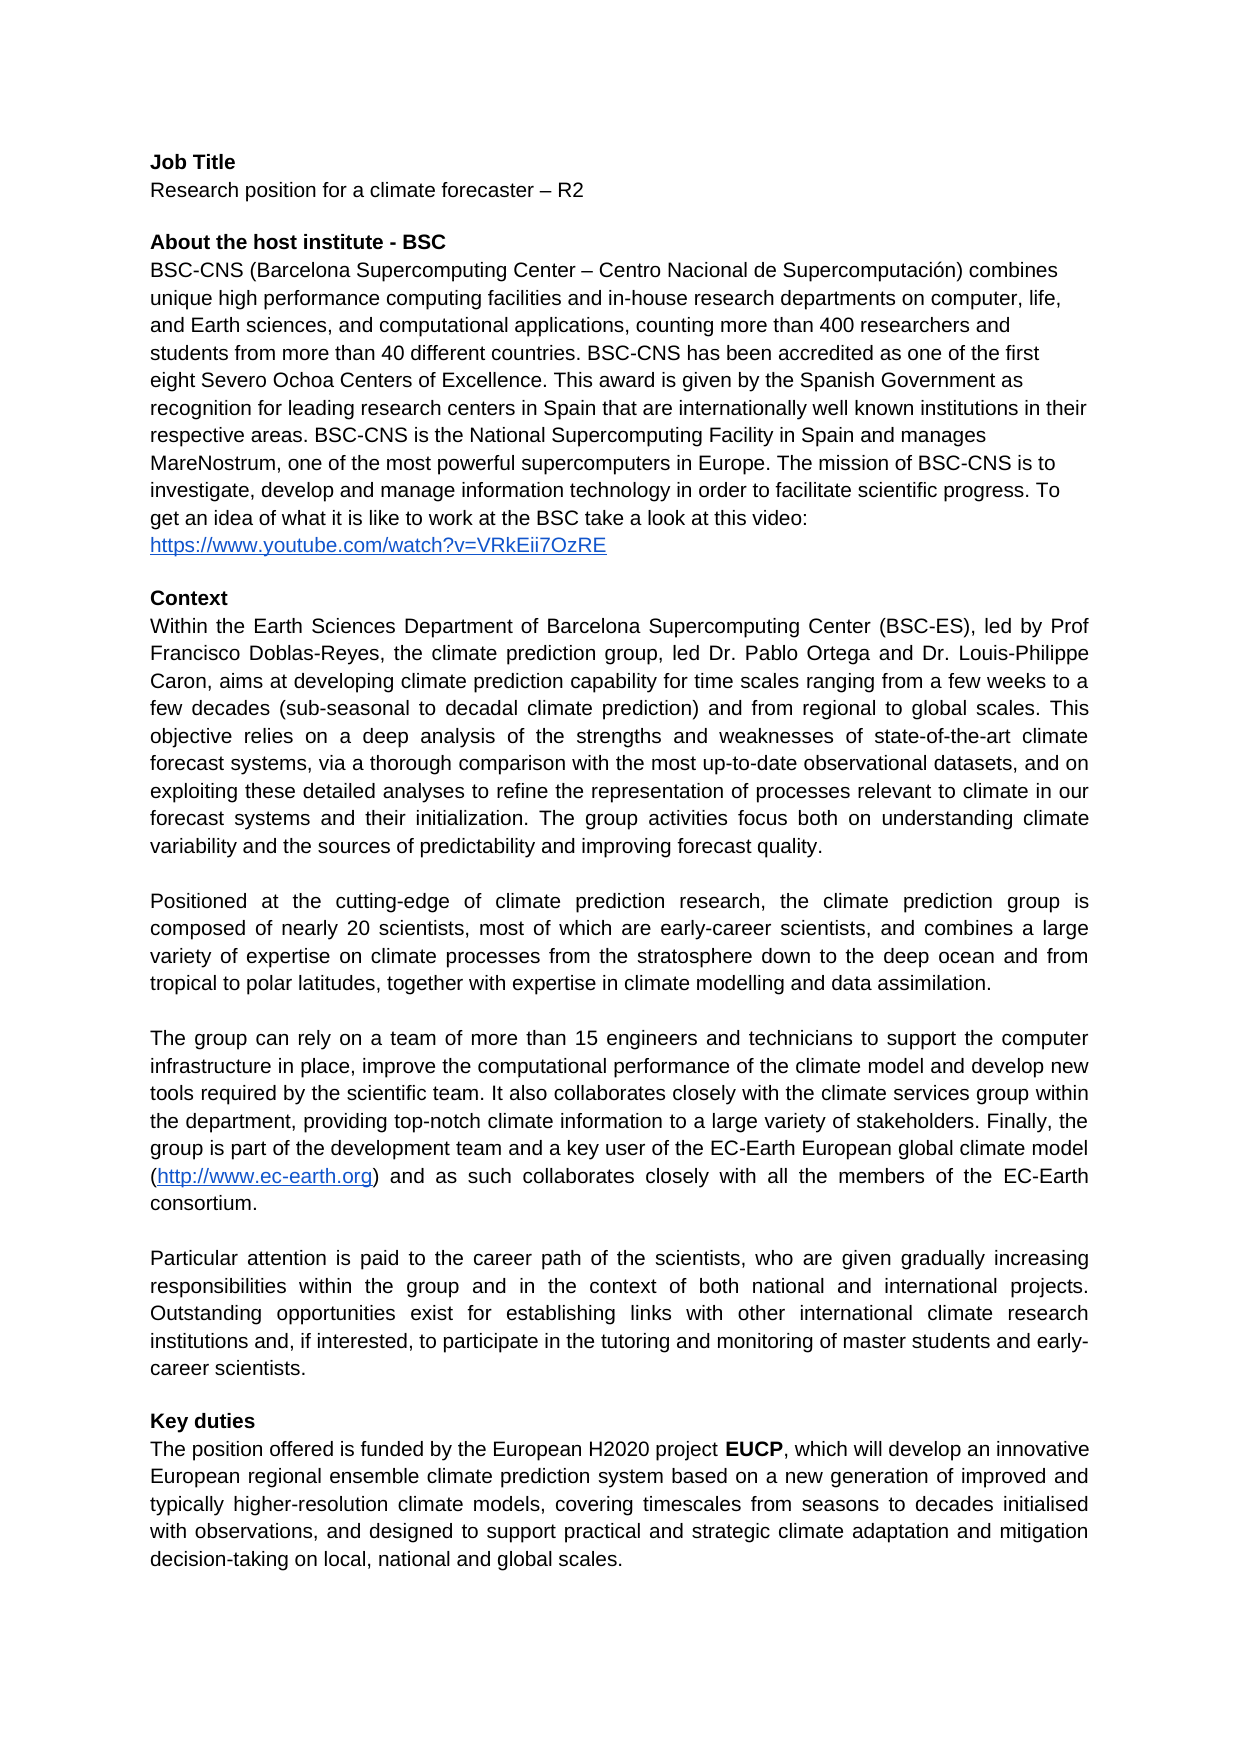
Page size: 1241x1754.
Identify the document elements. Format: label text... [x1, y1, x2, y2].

text The group can rely on a team of more than 15 engineers and technicians to support the computer infrastructure in place, improve the computational performance of the climate model and develop new tools required by the scientific team. It also collaborates closely with the climate services group within the department, providing top-notch climate information to a large variety of stakeholders. Finally, the group is part of the development team and a key user of the EC-Earth European global climate model (http://www.ec-earth.org) and as such collaborates closely with all the members of the EC-Earth consortium. [150, 1026, 1090, 1215]
subtitle Context [150, 586, 1090, 609]
text Research position for a climate forecaster – R2 [150, 177, 1090, 201]
text Positioned at the cutting-edge of climate prediction research, the climate prediction group is composed of nearly 20 scientists, most of which are early-career scientists, and combines a large variety of expertise on climate processes from the stratosphere down to the deep ocean and from tropical to polar latitudes, together with expertise in climate modelling and data assimilation. [150, 889, 1090, 995]
text Particular attention is paid to the career path of the scientists, who are given gradually increasing responsibilities within the group and in the context of both national and international projects. Outstanding opportunities exist for establishing links with other international climate research institutions and, if interested, to participate in the tutoring and monitoring of master students and early-career scientists. [150, 1246, 1090, 1380]
subtitle About the host institute - BSC [150, 230, 1090, 254]
text BSC-CNS (Barcelona Supercomputing Center – Centro Nacional de Supercomputación) combines unique high performance computing facilities and in-house research departments on computer, life, and Earth sciences, and computational applications, counting more than 400 researchers and students from more than 40 different countries. BSC-CNS has been accredited as one of the first eight Severo Ochoa Centers of Excellence. This award is given by the Spanish Government as recognition for leading research centers in Spain that are internationally well known institutions in their respective areas. BSC-CNS is the National Supercomputing Facility in Spain and manages MareNostrum, one of the most powerful supercomputers in Europe. The mission of BSC-CNS is to investigate, develop and manage information technology in order to facilitate scientific progress. To get an idea of what it is like to work at the BSC take a look at this video: https://www.youtube.com/watch?v=VRkEii7OzRE [150, 258, 1090, 557]
text Job Title [150, 150, 1090, 174]
text The position offered is funded by the European H2020 project EUCP, which will develop an innovative European regional ensemble climate prediction system based on a new generation of improved and typically higher-resolution climate models, covering timescales from seasons to decades initialised with observations, and designed to support practical and strategic climate adaptation and mitigation decision-taking on local, national and global scales. [150, 1437, 1090, 1571]
subtitle Key duties [150, 1409, 1090, 1433]
text Within the Earth Sciences Department of Barcelona Supercomputing Center (BSC-ES), led by Prof Francisco Doblas-Reyes, the climate prediction group, led Dr. Pablo Ortega and Dr. Louis-Philippe Caron, aims at developing climate prediction capability for time scales ranging from a few weeks to a few decades (sub-seasonal to decadal climate prediction) and from regional to global scales. This objective relies on a deep analysis of the strengths and weaknesses of state-of-the-art climate forecast systems, via a thorough comparison with the most up-to-date observational datasets, and on exploiting these detailed analyses to refine the representation of processes relevant to climate in our forecast systems and their initialization. The group activities focus both on understanding climate variability and the sources of predictability and improving forecast quality. [150, 614, 1090, 858]
